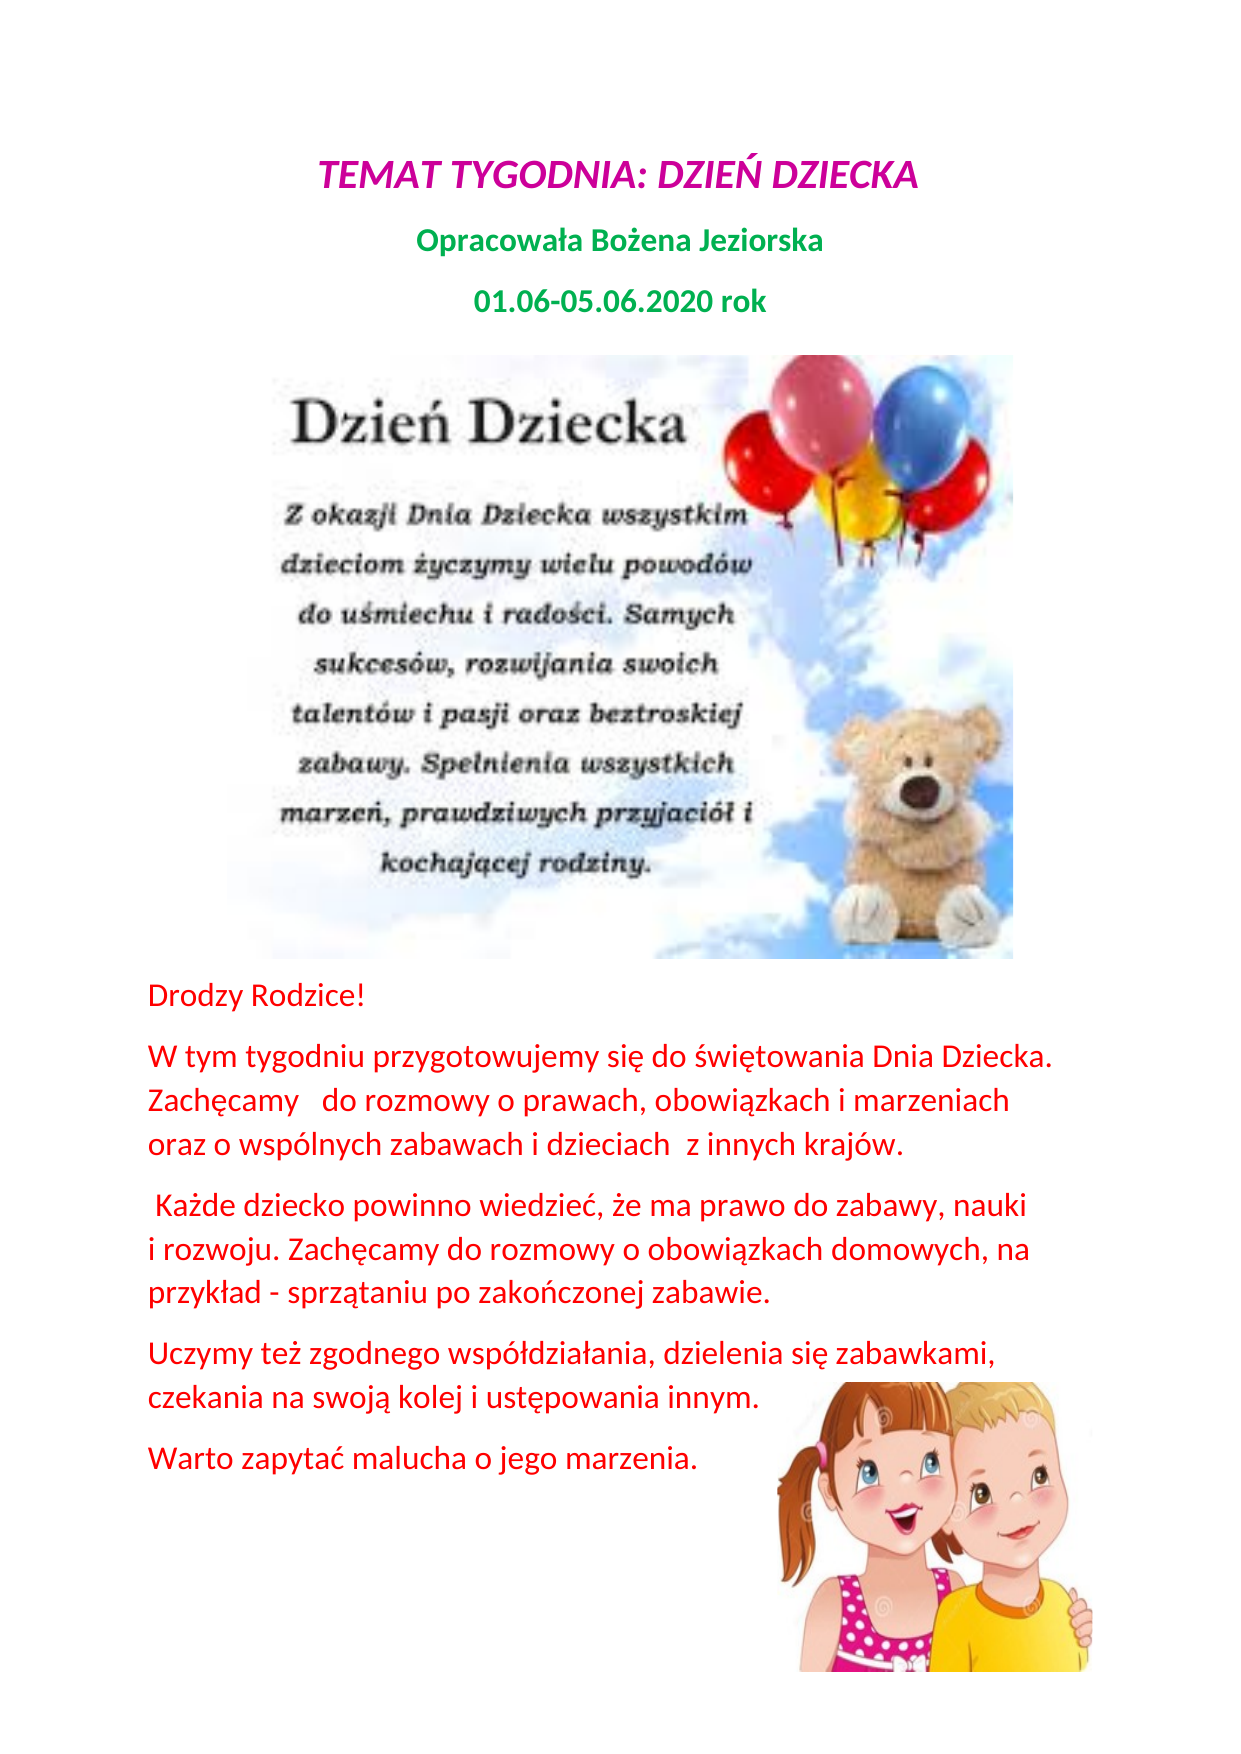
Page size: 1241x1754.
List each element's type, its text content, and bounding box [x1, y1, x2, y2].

text 01.06-05.06.2020 rok [148, 280, 1093, 321]
text Każde dziecko powinno wiedzieć, że ma prawo do zabawy, nauki i rozwoju. Zachęcamy do rozmowy o obowiązkach domowych, na przykład - sprzątaniu po zakończonej zabawie. [148, 1183, 1093, 1312]
picture [777, 1417, 1093, 1437]
text Drodzy Rodzice! [148, 974, 1093, 1015]
picture [227, 355, 1014, 959]
text TEMAT TYGODNIA: DZIEŃ DZIECKA [148, 148, 1093, 198]
text Uczymy też zgodnego współdziałania, dzielenia się zabawkami, czekania na swoją kolej i ustępowania innym. [148, 1332, 1093, 1417]
picture [777, 1477, 1093, 1672]
text W tym tygodniu przygotowujemy się do świętowania Dnia Dziecka. Zachęcamy do rozmowy o prawach, obowiązkach i marzeniach oraz o wspólnych zabawach i dzieciach z innych krajów. [148, 1035, 1093, 1164]
text Opracowała Bożena Jeziorska [148, 219, 1093, 260]
text Warto zapytać malucha o jego marzenia. [148, 1437, 1093, 1477]
